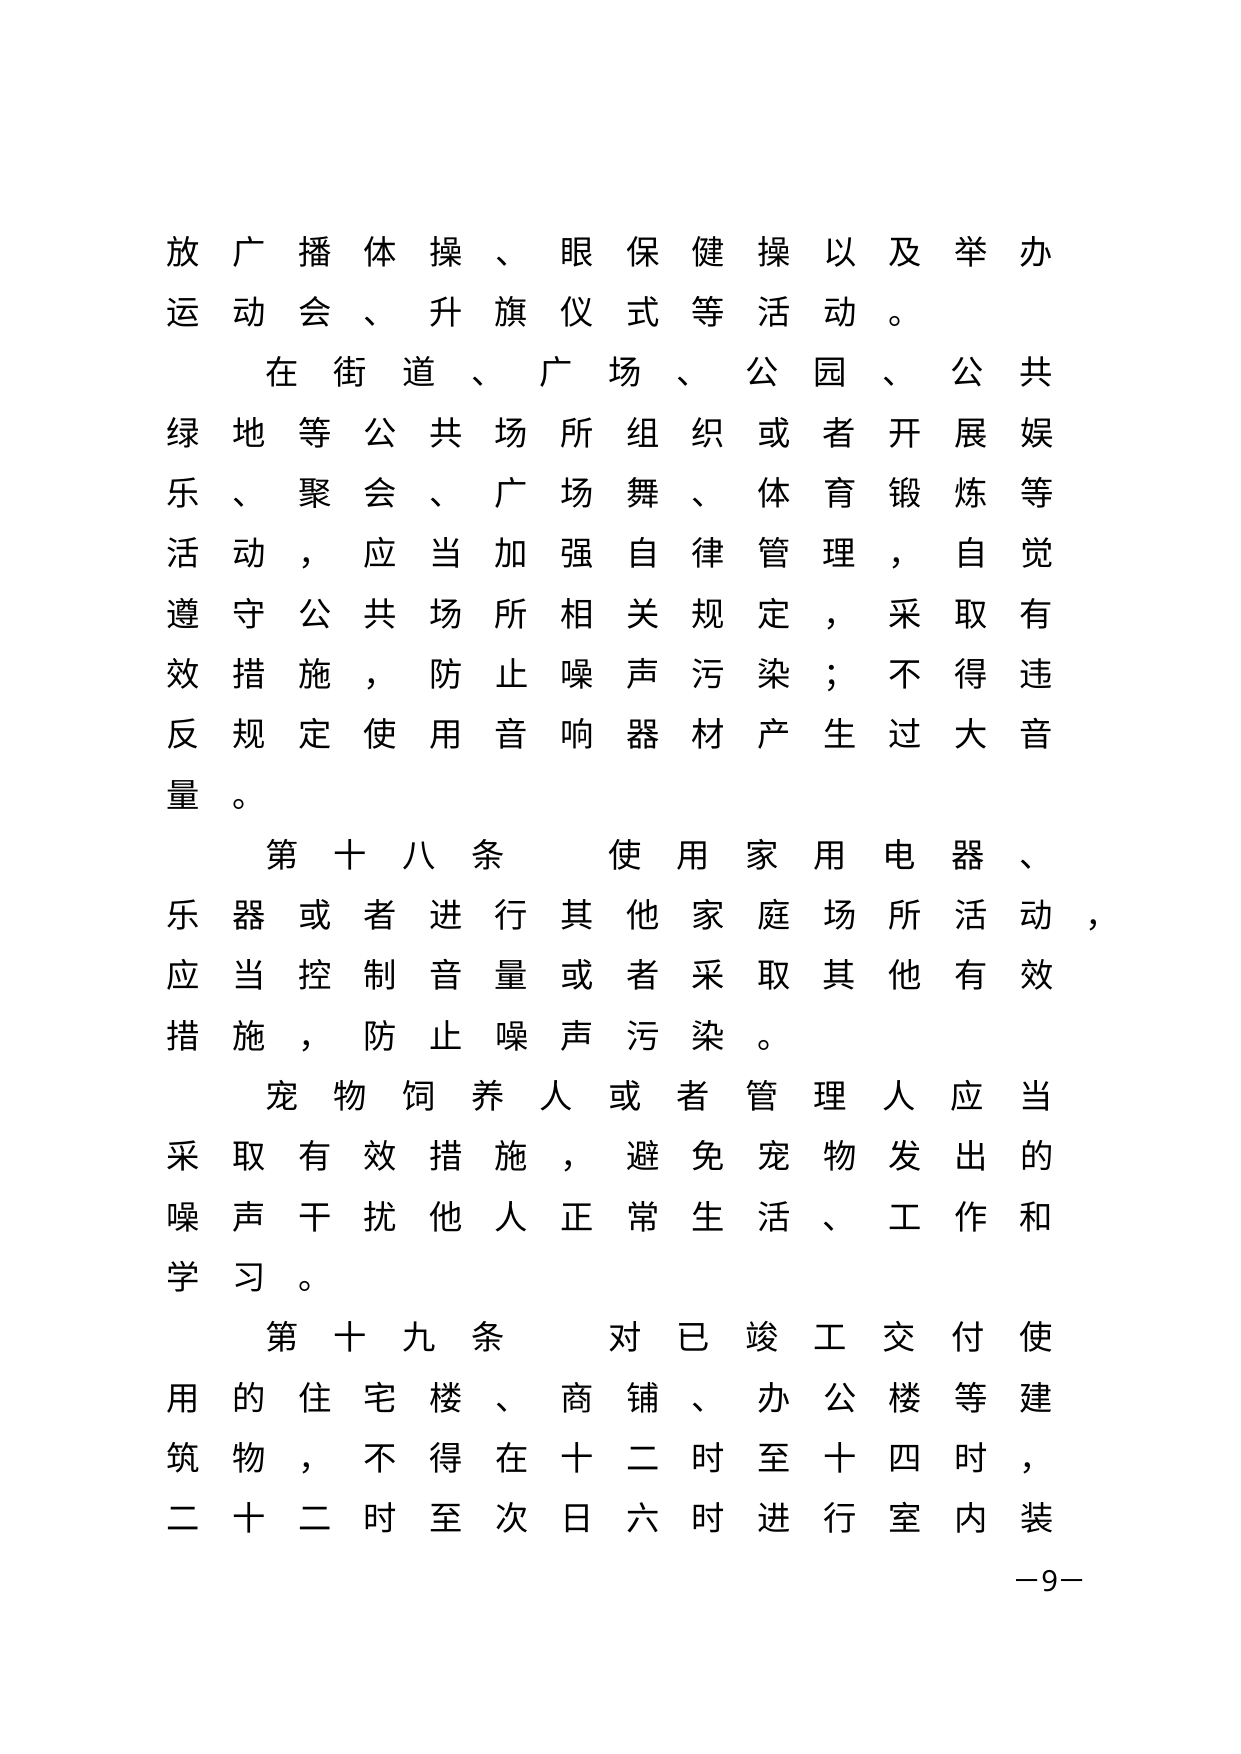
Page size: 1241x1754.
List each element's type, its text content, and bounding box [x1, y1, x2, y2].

text （三）各类学校、幼儿园播放广播体操、眼保健操以及举办运动会、升旗仪式等活动。 [167, 219, 1085, 340]
text 在街道、广场、公园、公共绿地等公共场所组织或者开展娱乐、聚会、广场舞、体育锻炼等活动，应当加强自律管理，自觉遵守公共场所相关规定，采取有效措施，防止噪声污染；不得违反规定使用音响器材产生过大音量。 [167, 340, 1085, 823]
text 第十九条 对已竣工交付使用的住宅楼、商铺、办公楼等建筑物，不得在十二时至十四时，二十二时至次日六时进行室内装修活动。装修时要采取有效措施，防止、减轻噪声污染。 [167, 1305, 1085, 1546]
text 第十八条 使用家用电器、乐器或者进行其他家庭场所活动，应当控制音量或者采取其他有效措施，防止噪声污染。 [167, 823, 1085, 1064]
text 宠物饲养人或者管理人应当采取有效措施，避免宠物发出的噪声干扰他人正常生活、工作和学习。 [167, 1064, 1085, 1305]
